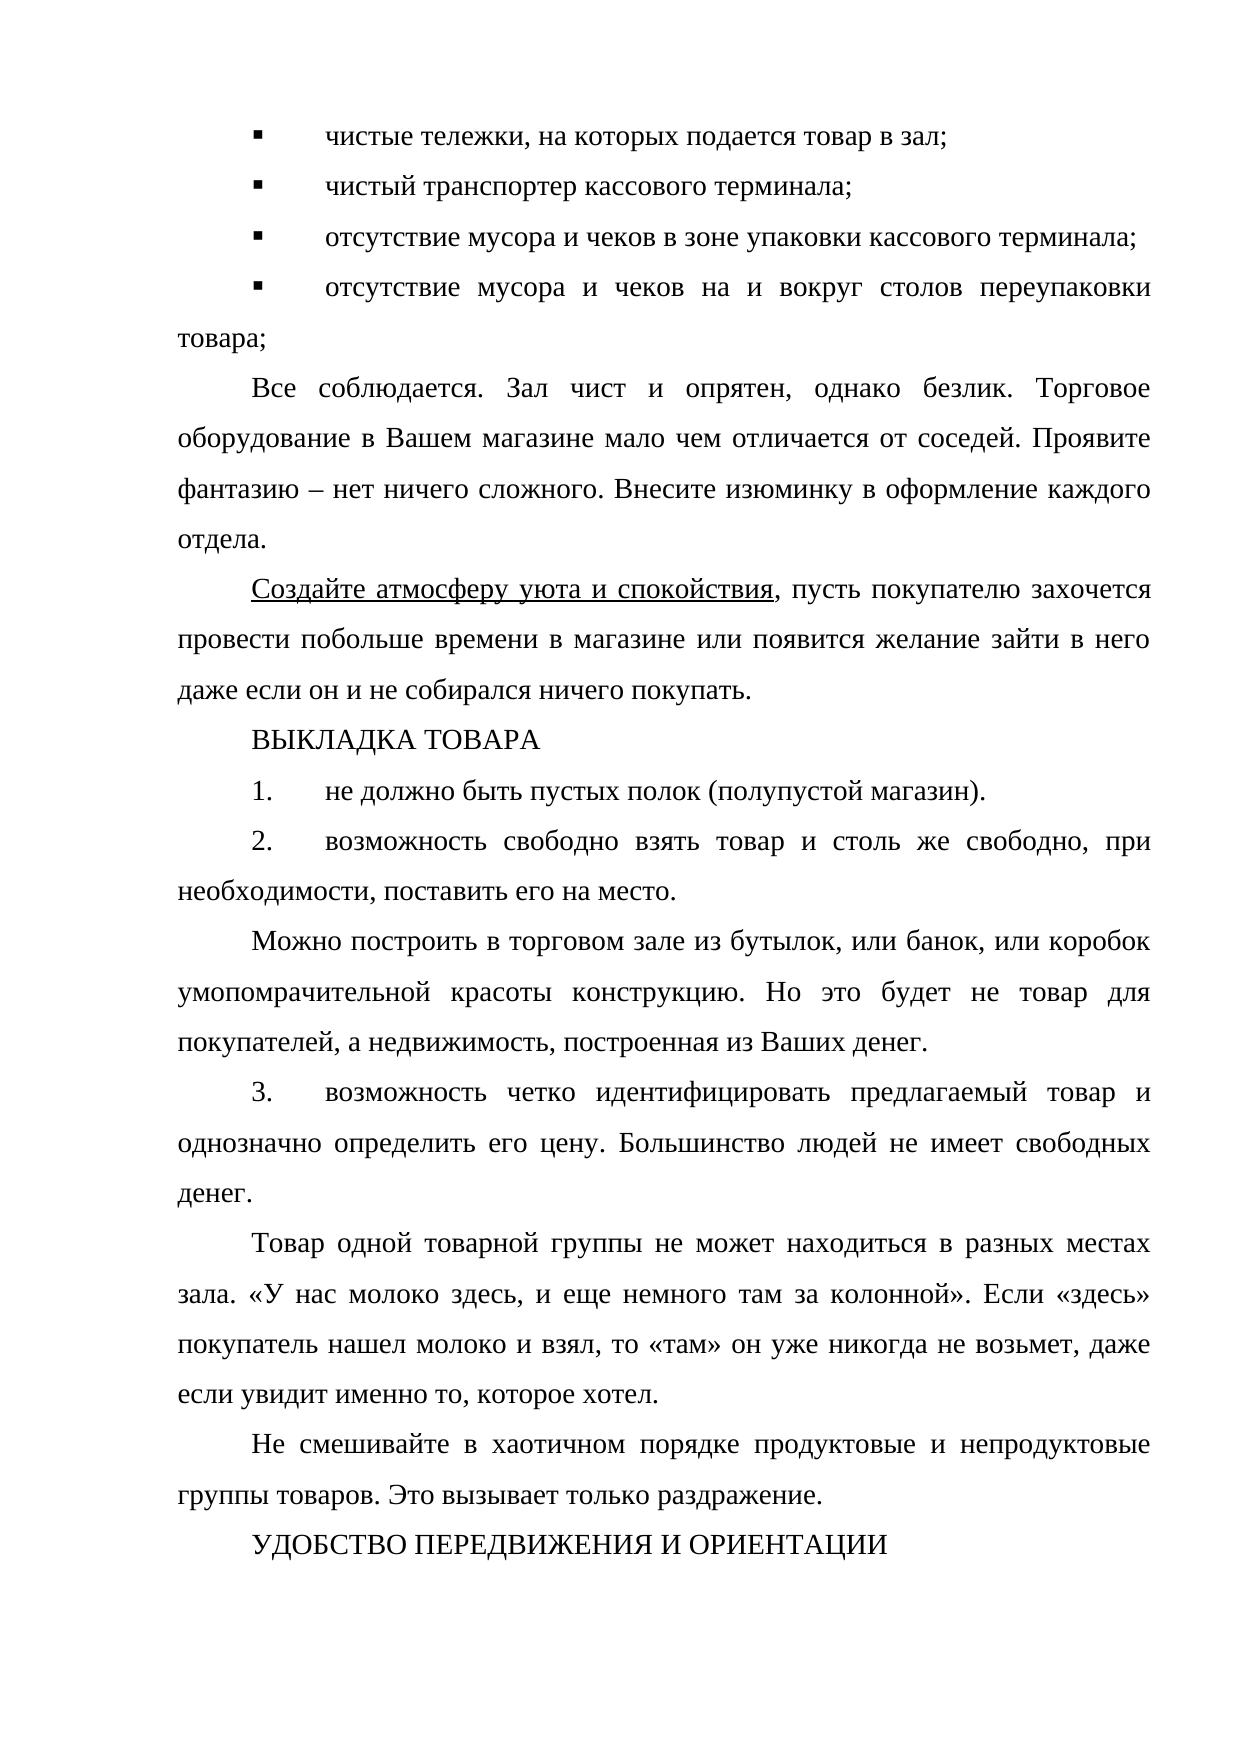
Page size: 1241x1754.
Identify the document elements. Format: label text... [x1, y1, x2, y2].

list возможность четко идентифицировать предлагаемый товар и однозначно определить его цену. Большинство людей не имеет свободных денег. [177, 1074, 1152, 1209]
text Создайте атмосферу уюта и спокойствия, пусть покупателю захочется провести побольше времени в магазине или появится желание зайти в него даже если он и не собирался ничего покупать. [177, 571, 1152, 706]
list отсутствие мусора и чеков в зоне упаковки кассового терминала; [177, 219, 1152, 253]
list не должно быть пустых полок (полупустой магазин). [177, 773, 1152, 806]
list чистый транспортер кассового терминала; [177, 168, 1152, 202]
text Товар одной товарной группы не может находиться в разных местах зала. «У нас молоко здесь, и еще немного там за колонной». Если «здесь» покупатель нашел молоко и взял, то «там» он уже никогда не возьмет, даже если увидит именно то, которое хотел. [177, 1225, 1152, 1410]
list чистые тележки, на которых подается товар в зал; [177, 118, 1152, 152]
text Все соблюдается. Зал чист и опрятен, однако безлик. Торговое оборудование в Вашем магазине мало чем отличается от соседей. Проявите фантазию – нет ничего сложного. Внесите изюминку в оформление каждого отдела. [177, 370, 1152, 554]
text УДОБСТВО ПЕРЕДВИЖЕНИЯ И ОРИЕНТАЦИИ [177, 1527, 1152, 1561]
text Не смешивайте в хаотичном порядке продуктовые и непродуктовые группы товаров. Это вызывает только раздражение. [177, 1427, 1152, 1511]
text ВЫКЛАДКА ТОВАРА [177, 722, 1152, 756]
text Можно построить в торговом зале из бутылок, или банок, или коробок умопомрачительной красоты конструкцию. Но это будет не товар для покупателей, а недвижимость, построенная из Ваших денег. [177, 923, 1152, 1058]
list отсутствие мусора и чеков на и вокруг столов переупаковки товара; [177, 269, 1152, 353]
list возможность свободно взять товар и столь же свободно, при необходимости, поставить его на место. [177, 823, 1152, 907]
